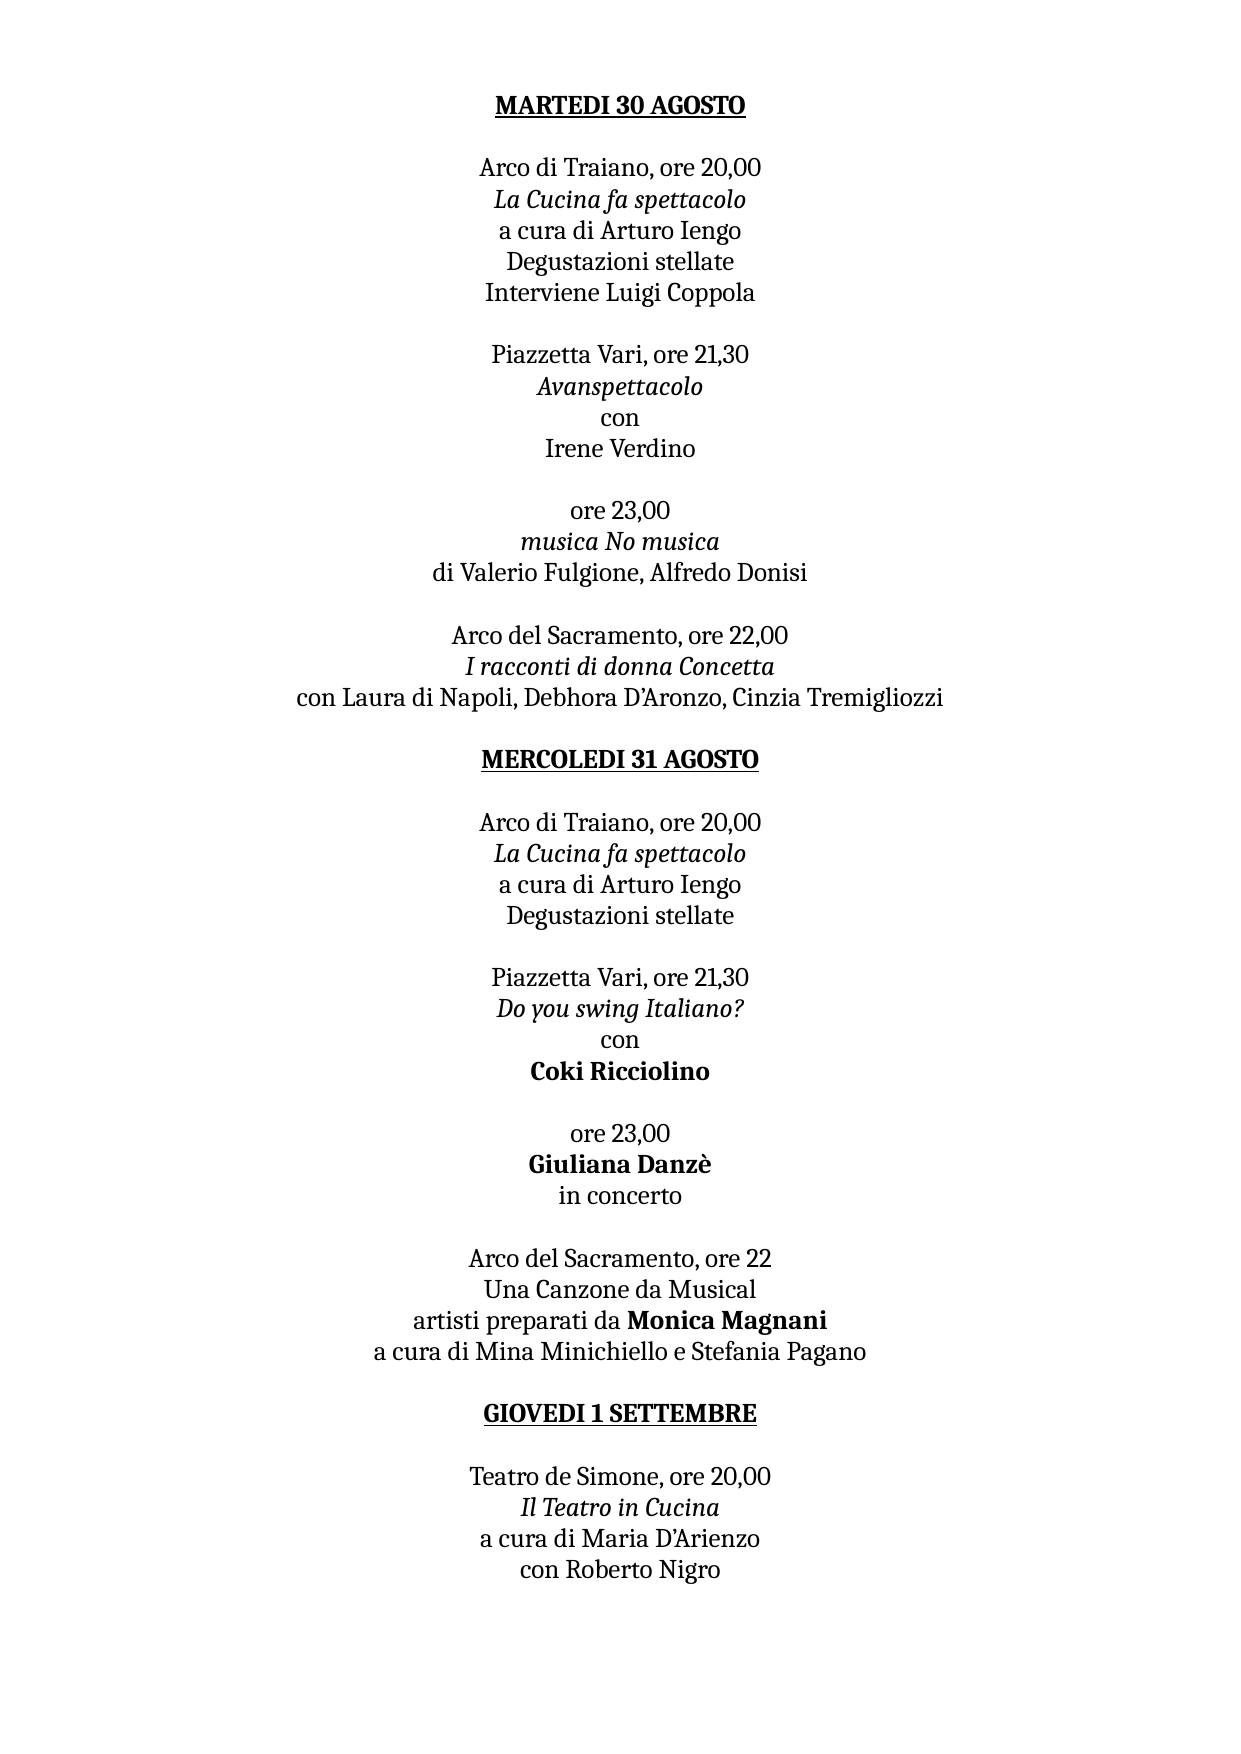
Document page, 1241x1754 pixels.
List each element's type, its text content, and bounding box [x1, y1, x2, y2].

text Interviene Luigi Coppola [118, 277, 1122, 308]
text Arco di Traiano, ore 20,00 [118, 152, 1122, 184]
text Piazzetta Vari, ore 21,30 [118, 962, 1122, 993]
text a cura di Arturo Iengo [118, 869, 1122, 900]
text ore 23,00 [118, 1118, 1122, 1149]
text di Valerio Fulgione, Alfredo Donisi [118, 557, 1122, 588]
text ore 23,00 [118, 495, 1122, 526]
text Coki Ricciolino [118, 1056, 1122, 1087]
text Teatro de Simone, ore 20,00 [118, 1461, 1122, 1492]
text Avanspettacolo [118, 371, 1122, 402]
text a cura di Arturo Iengo [118, 215, 1122, 246]
text Degustazioni stellate [118, 900, 1122, 931]
text artisti preparati da Monica Magnani [118, 1305, 1122, 1336]
text a cura di Mina Minichiello e Stefania Pagano [118, 1336, 1122, 1367]
text Una Canzone da Musical [118, 1274, 1122, 1305]
text La Cucina fa spettacolo [118, 184, 1122, 215]
text GIOVEDI 1 SETTEMBRE [118, 1398, 1122, 1429]
text Arco del Sacramento, ore 22,00 [118, 620, 1122, 651]
text con [118, 1024, 1122, 1056]
text Il Teatro in Cucina [118, 1492, 1122, 1523]
text I racconti di donna Concetta [118, 651, 1122, 682]
text La Cucina fa spettacolo [118, 838, 1122, 869]
text MERCOLEDI 31 AGOSTO [118, 744, 1122, 775]
text Irene Verdino [118, 433, 1122, 464]
text Arco di Traiano, ore 20,00 [118, 807, 1122, 838]
text Arco del Sacramento, ore 22 [118, 1243, 1122, 1274]
text musica No musica [118, 526, 1122, 557]
text con Laura di Napoli, Debhora D’Aronzo, Cinzia Tremigliozzi [118, 682, 1122, 713]
text Giuliana Danzè [118, 1149, 1122, 1180]
text in concerto [118, 1180, 1122, 1211]
text con [118, 402, 1122, 433]
text Do you swing Italiano? [118, 993, 1122, 1024]
text Piazzetta Vari, ore 21,30 [118, 339, 1122, 371]
text con Roberto Nigro [118, 1554, 1122, 1585]
text Degustazioni stellate [118, 246, 1122, 277]
text a cura di Maria D’Arienzo [118, 1523, 1122, 1554]
text MARTEDI 30 AGOSTO [118, 90, 1122, 121]
